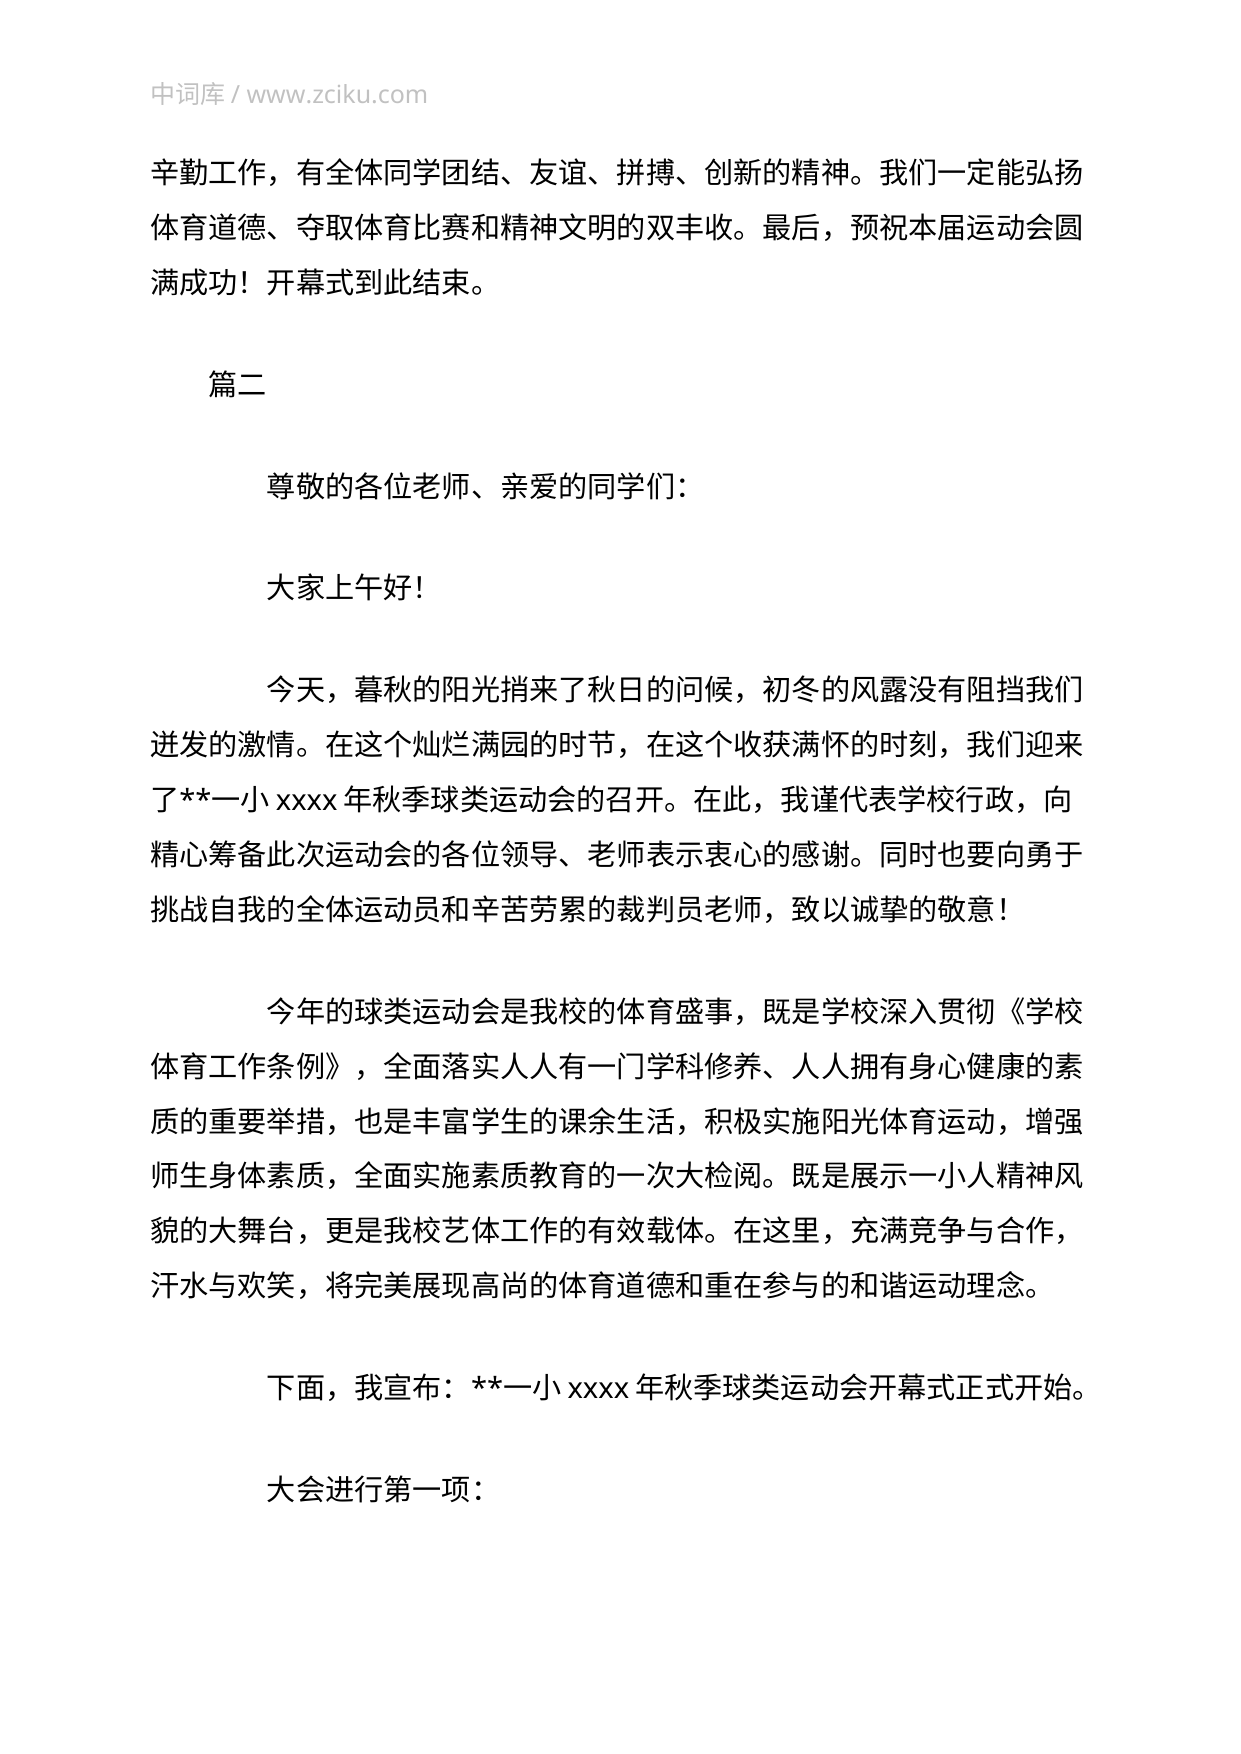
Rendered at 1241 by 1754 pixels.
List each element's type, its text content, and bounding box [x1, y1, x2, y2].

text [150, 150, 1090, 302]
text 下面，我宣布：**一小xxxx年秋季球类运动会开幕式正式开始。 [150, 1364, 1090, 1407]
text 大家上午好！ [150, 565, 1090, 607]
text 篇二 [150, 362, 1090, 404]
text 大会进行第一项： [150, 1467, 1090, 1509]
text 今天，暮秋的阳光捎来了秋日的问候，初冬的风露没有阻挡我们迸发的激情。在这个灿烂满园的时节，在这个收获满怀的时刻，我们迎来了**一小xxxx年秋季球类运动会的召开。在此，我谨代表学校行政，向精心筹备此次运动会的各位领导、老师表示衷心的感谢。同时也要向勇于挑战自我的全体运动员和辛苦劳累的裁判员老师，致以诚挚的敬意！ [150, 667, 1090, 929]
text 尊敬的各位老师、亲爱的同学们： [150, 463, 1090, 506]
text 今年的球类运动会是我校的体育盛事，既是学校深入贯彻《学校体育工作条例》，全面落实人人有一门学科修养、人人拥有身心健康的素质的重要举措，也是丰富学生的课余生活，积极实施阳光体育运动，增强师生身体素质，全面实施素质教育的一次大检阅。既是展示一小人精神风貌的大舞台，更是我校艺体工作的有效载体。在这里，充满竞争与合作，汗水与欢笑，将完美展现高尚的体育道德和重在参与的和谐运动理念。 [150, 988, 1090, 1305]
